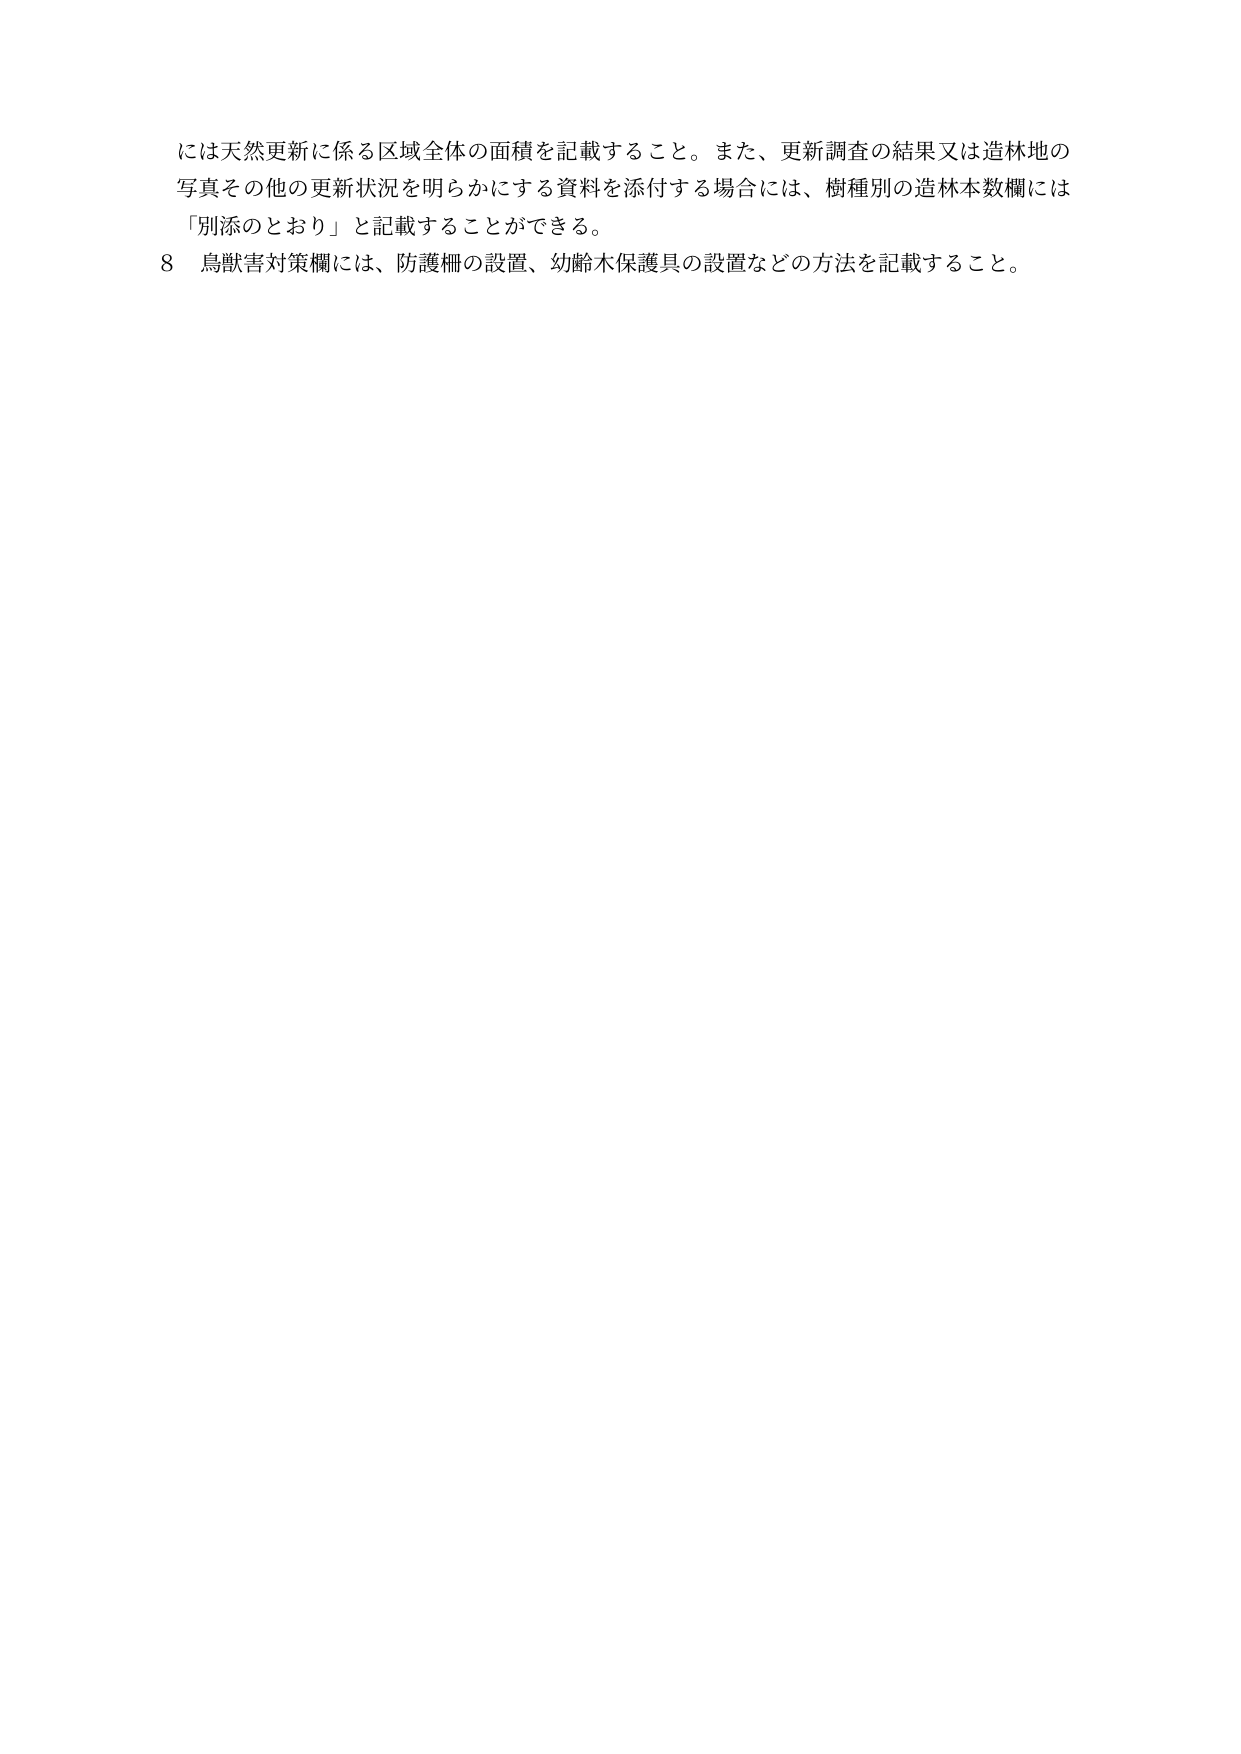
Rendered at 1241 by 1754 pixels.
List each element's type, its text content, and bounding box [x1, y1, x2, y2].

text ８ 鳥獣害対策欄には、防護柵の設置、幼齢木保護具の設置などの方法を記載すること。 [156, 243, 1072, 281]
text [156, 131, 1072, 243]
